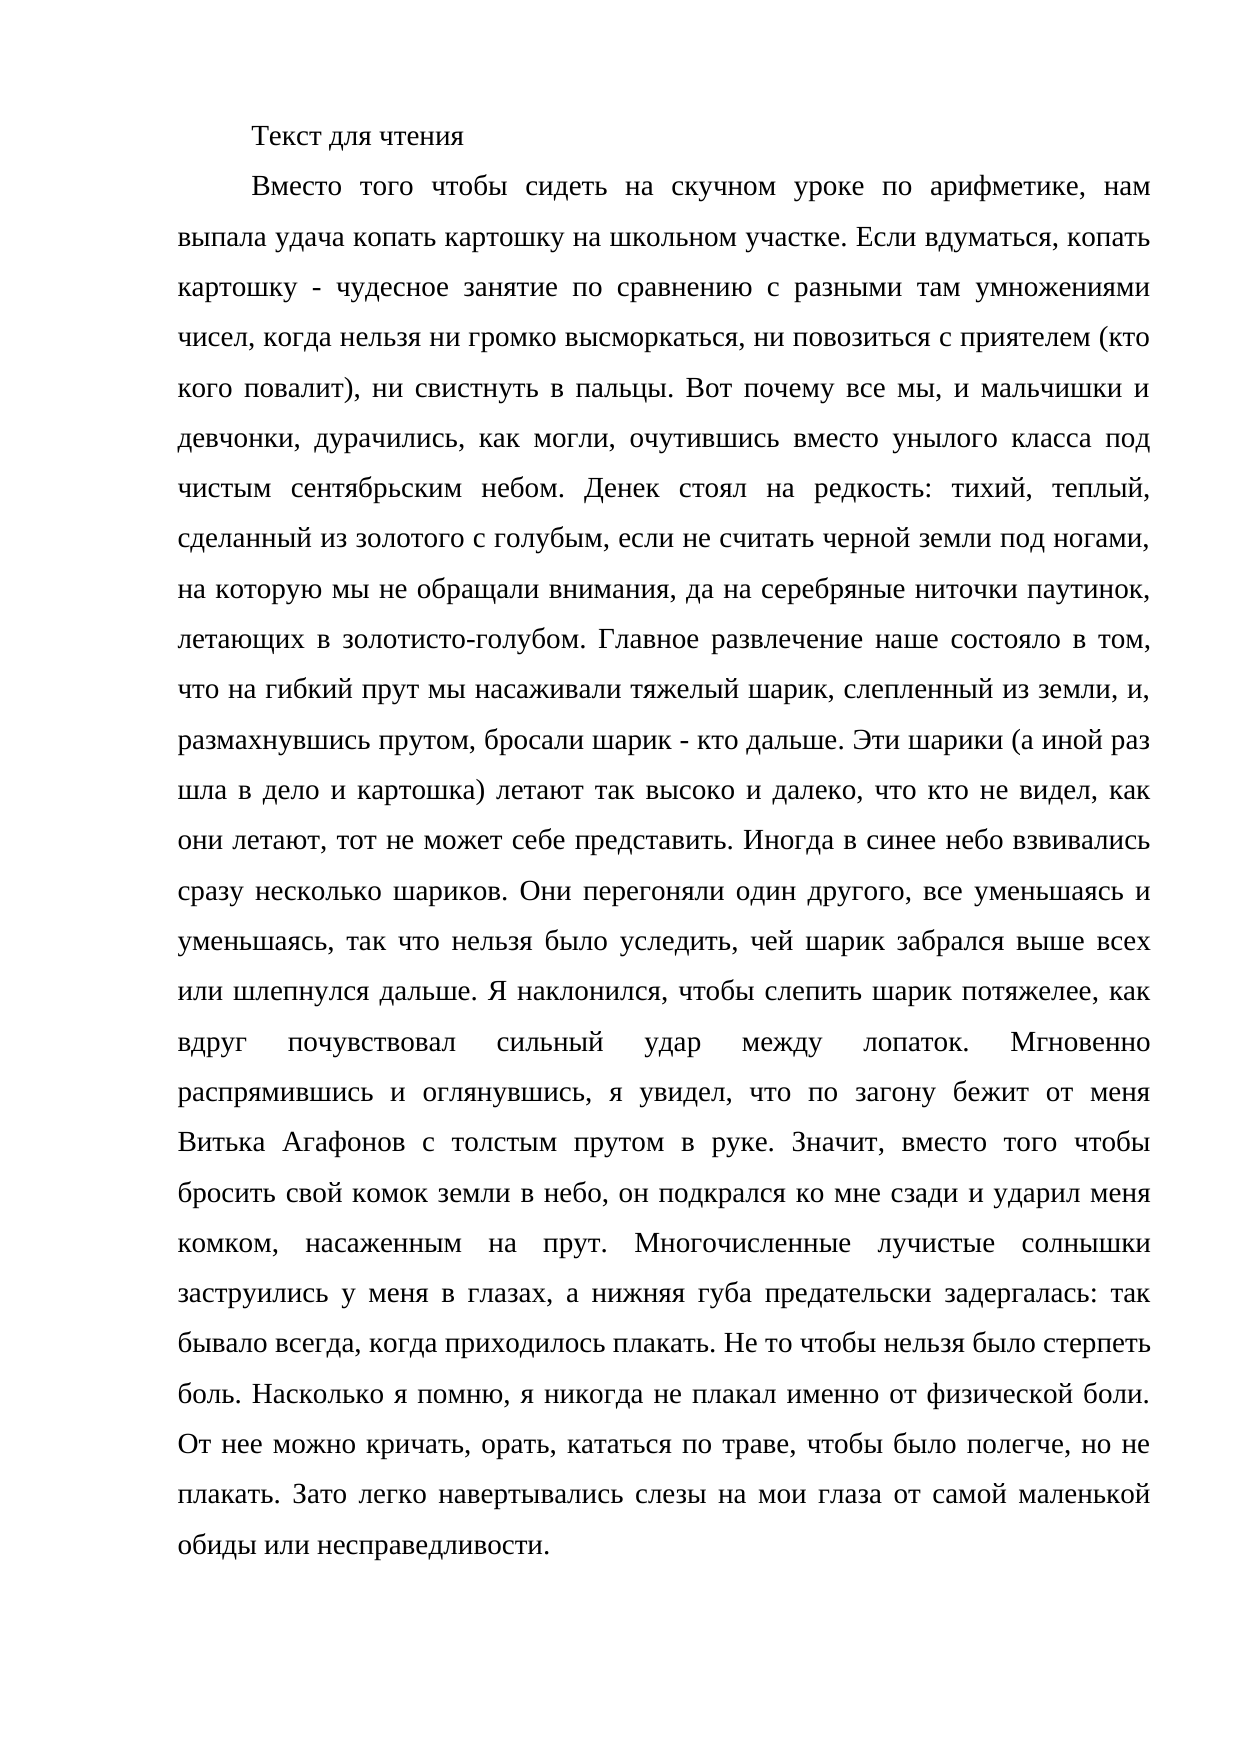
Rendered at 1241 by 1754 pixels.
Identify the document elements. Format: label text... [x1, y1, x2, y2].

text Текст для чтения [177, 118, 1152, 152]
text Вместо того чтобы сидеть на скучном уроке по арифметике, нам выпала удача копать картошку на школьном участке. Если вдуматься, копать картошку - чудесное занятие по сравнению с разными там умножениями чисел, когда нельзя ни громко высморкаться, ни повозиться с приятелем (кто кого повалит), ни свистнуть в пальцы. Вот почему все мы, и мальчишки и девчонки, дурачились, как могли, очутившись вместо унылого класса под чистым сентябрьским небом. Денек стоял на редкость: тихий, теплый, сделанный из золотого с голубым, если не считать черной земли под ногами, на которую мы не обращали внимания, да на серебряные ниточки паутинок, летающих в золотисто-голубом. Главное развлечение наше состояло в том, что на гибкий прут мы насаживали тяжелый шарик, слепленный из земли, и, размахнувшись прутом, бросали шарик - кто дальше. Эти шарики (а иной раз шла в дело и картошка) летают так высоко и далеко, что кто не видел, как они летают, тот не может себе представить. Иногда в синее небо взвивались сразу несколько шариков. Они перегоняли один другого, все уменьшаясь и уменьшаясь, так что нельзя было уследить, чей шарик забрался выше всех или шлепнулся дальше. Я наклонился, чтобы слепить шарик потяжелее, как вдруг почувствовал сильный удар между лопаток. Мгновенно распрямившись и оглянувшись, я увидел, что по загону бежит от меня Витька Агафонов с толстым прутом в руке. Значит, вместо того чтобы бросить свой комок земли в небо, он подкрался ко мне сзади и ударил меня комком, насаженным на прут. Многочисленные лучистые солнышки заструились у меня в глазах, а нижняя губа предательски задергалась: так бывало всегда, когда приходилось плакать. Не то чтобы нельзя было стерпеть боль. Насколько я помню, я никогда не плакал именно от физической боли. От нее можно кричать, орать, кататься по траве, чтобы было полегче, но не плакать. Зато легко навертывались слезы на мои глаза от самой маленькой обиды или несправедливости. [177, 168, 1152, 1560]
